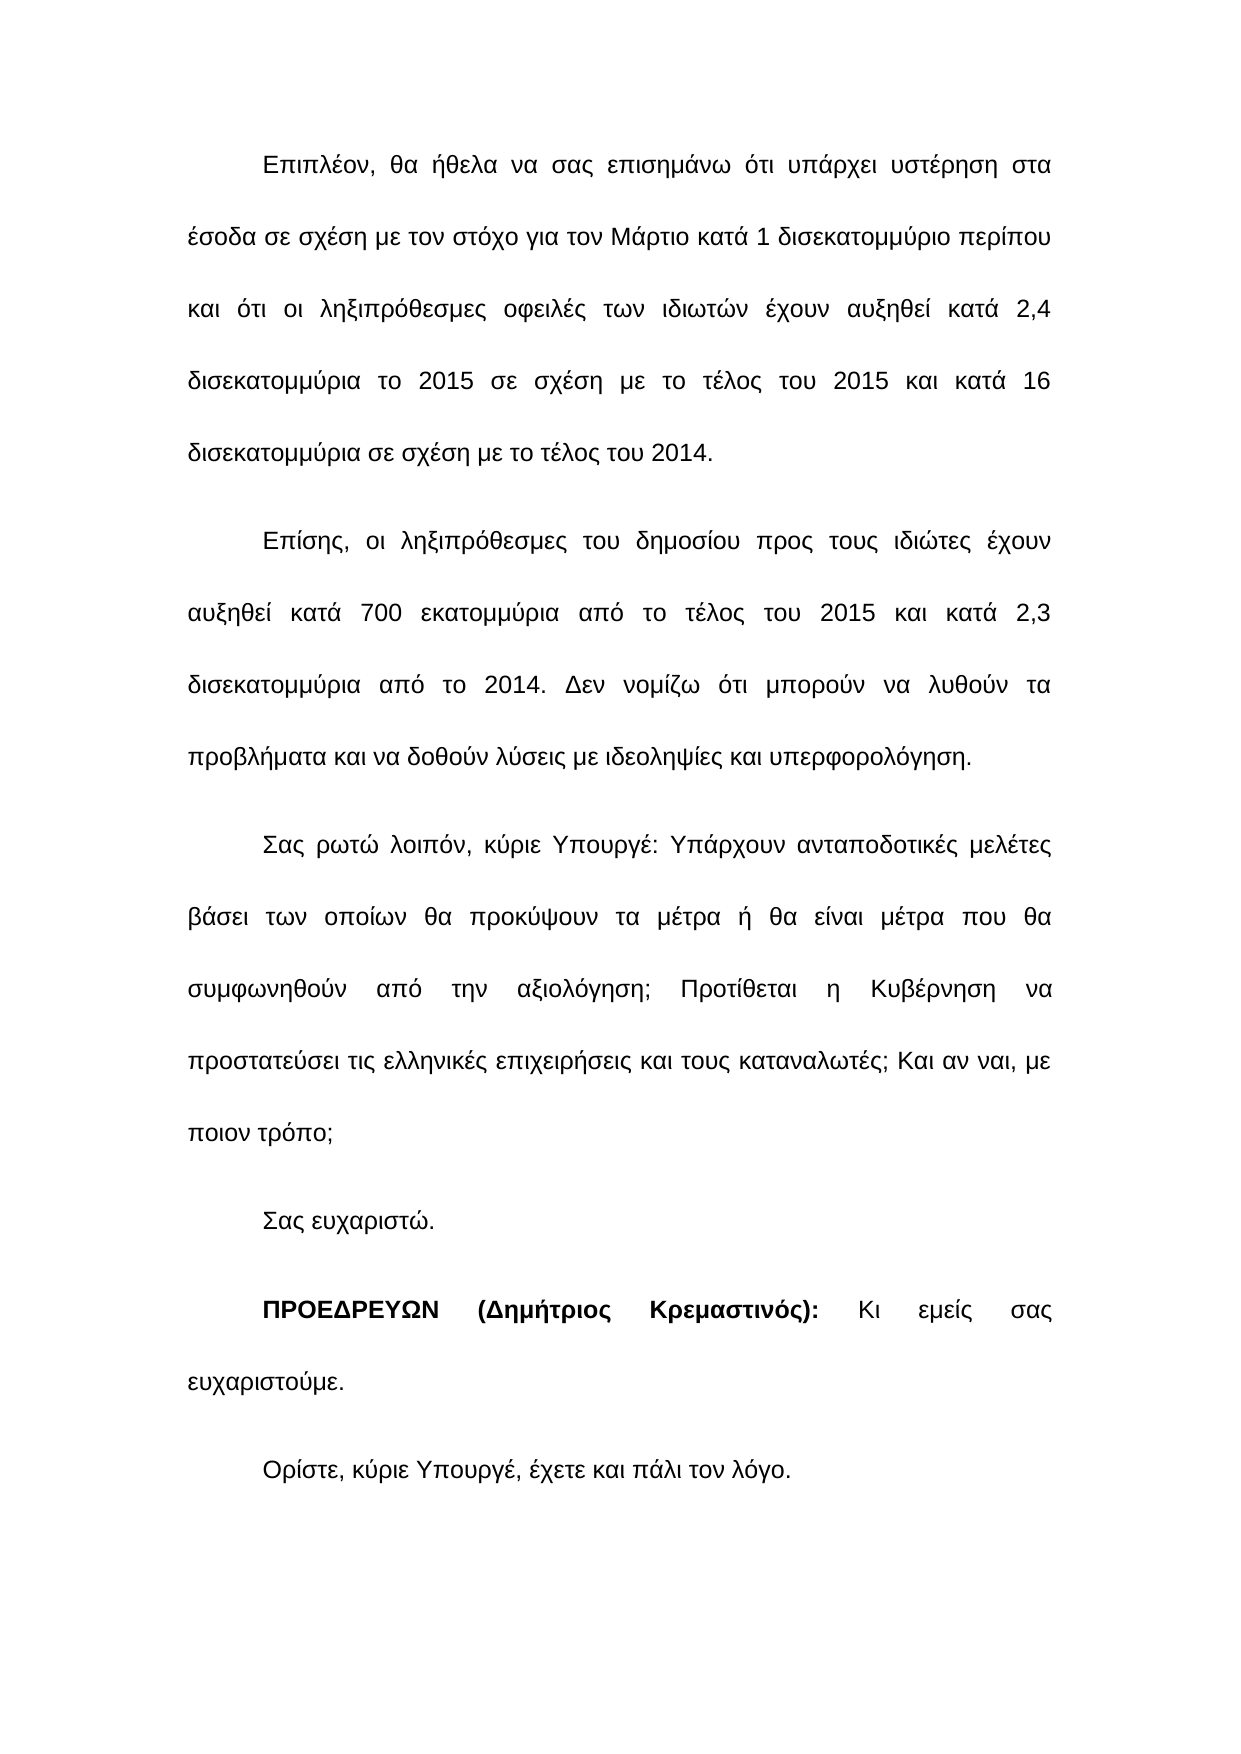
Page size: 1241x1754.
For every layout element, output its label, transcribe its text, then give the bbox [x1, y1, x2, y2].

text Ορίστε, κύριε Υπουργέ, έχετε και πάλι τον λόγο. [187, 1455, 1053, 1484]
text Σας ρωτώ λοιπόν, κύριε Υπουργέ: Υπάρχουν ανταποδοτικές μελέτες βάσει των οποίων θα προκύψουν τα μέτρα ή θα είναι μέτρα που θα συμφωνηθούν από την αξιολόγηση; Προτίθεται η Κυβέρνηση να προστατεύσει τις ελληνικές επιχειρήσεις και τους καταναλωτές; Και αν ναι, με ποιον τρόπο; [187, 830, 1053, 1146]
text Επίσης, οι ληξιπρόθεσμες του δημοσίου προς τους ιδιώτες έχουν αυξηθεί κατά 700 εκατομμύρια από το τέλος του 2015 και κατά 2,3 δισεκατομμύρια από το 2014. Δεν νομίζω ότι μπορούν να λυθούν τα προβλήματα και να δοθούν λύσεις με ιδεοληψίες και υπερφορολόγηση. [187, 526, 1053, 770]
text Σας ευχαριστώ. [187, 1206, 1053, 1235]
text ΠΡΟΕΔΡΕΥΩΝ (Δημήτριος Κρεμαστινός): Κι εμείς σας ευχαριστούμε. [187, 1295, 1053, 1395]
text Επιπλέον, θα ήθελα να σας επισημάνω ότι υπάρχει υστέρηση στα έσοδα σε σχέση με τον στόχο για τον Μάρτιο κατά 1 δισεκατομμύριο περίπου και ότι οι ληξιπρόθεσμες οφειλές των ιδιωτών έχουν αυξηθεί κατά 2,4 δισεκατομμύρια το 2015 σε σχέση με το τέλος του 2015 και κατά 16 δισεκατομμύρια σε σχέση με το τέλος του 2014. [187, 150, 1053, 466]
